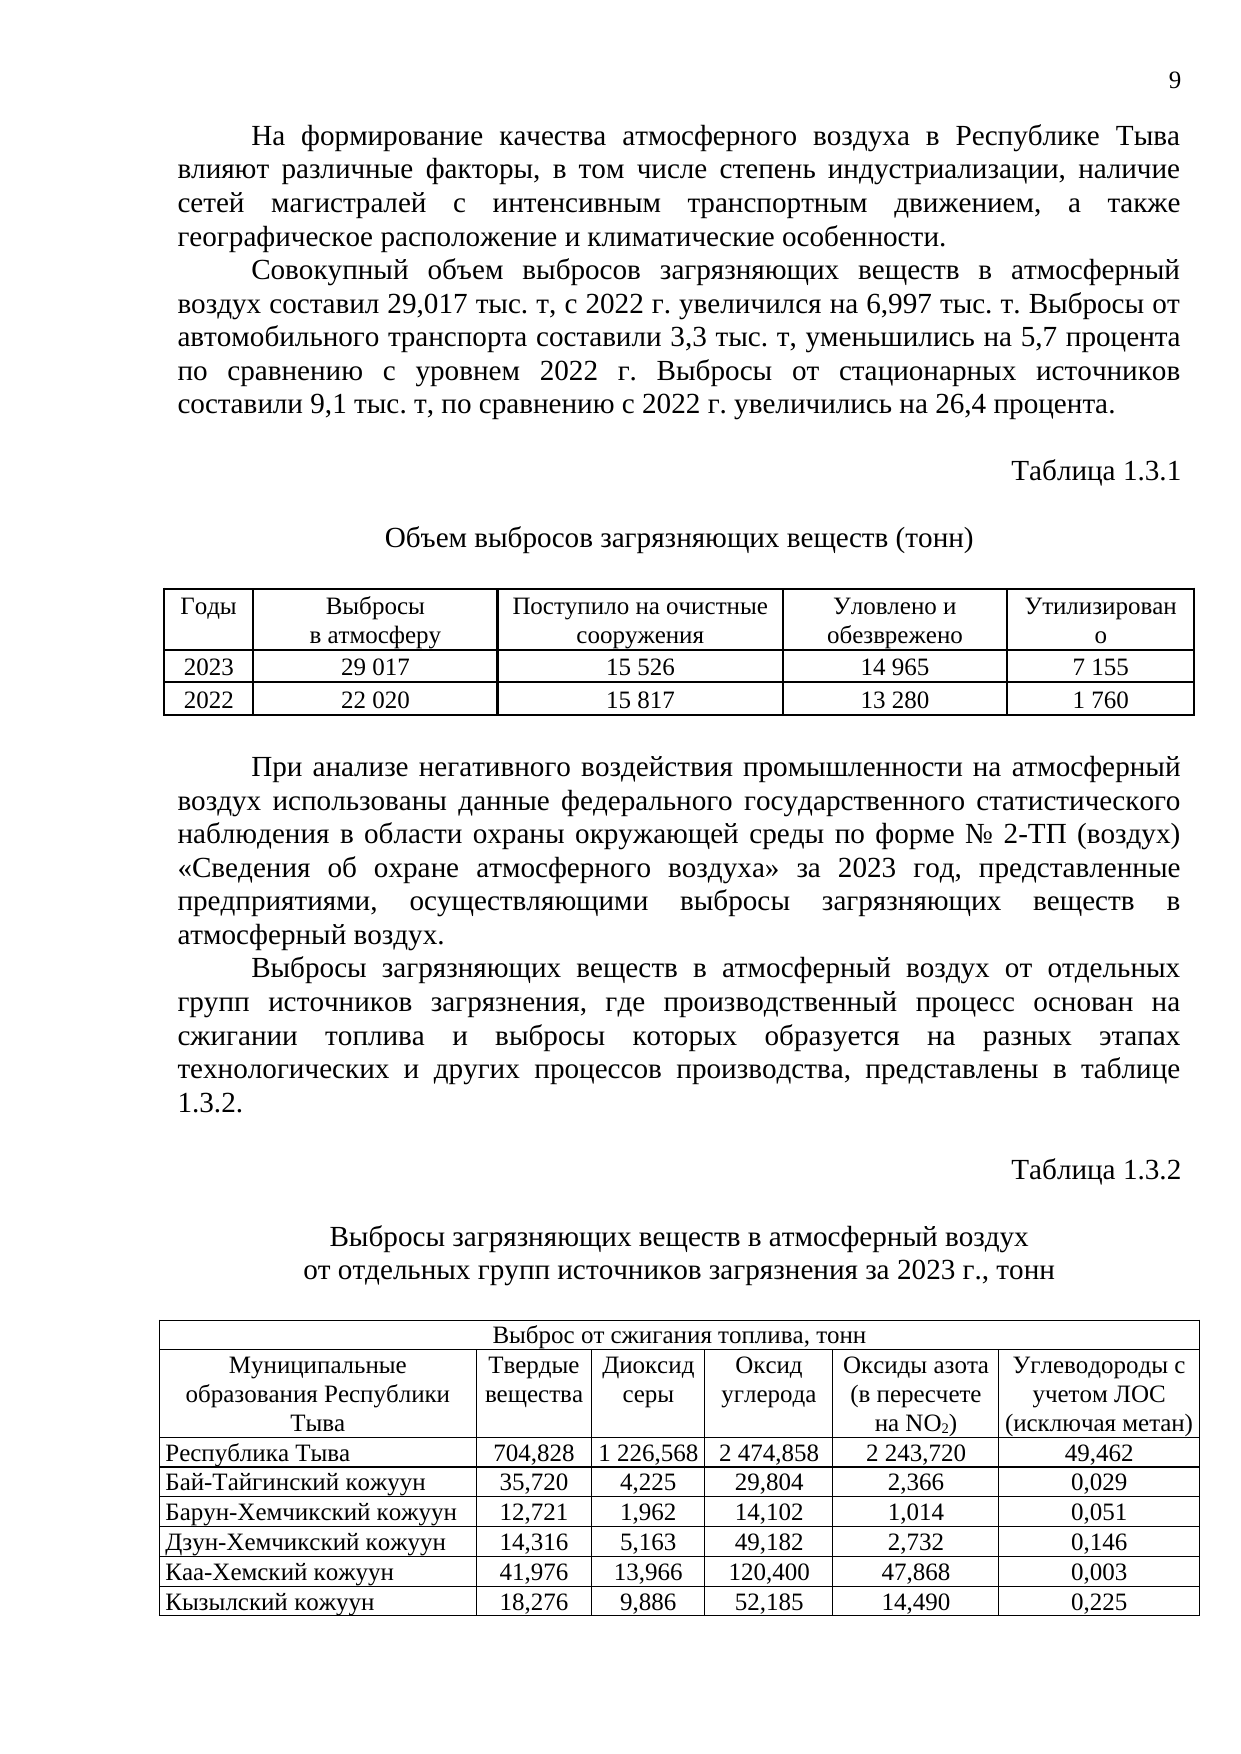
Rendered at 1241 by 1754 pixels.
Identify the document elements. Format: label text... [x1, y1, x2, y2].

table_cell 0,029 [999, 1468, 1199, 1496]
table_cell Каа-Хемский кожуун [160, 1557, 476, 1586]
table_cell 5,163 [592, 1527, 704, 1556]
table_cell 49,182 [705, 1527, 832, 1556]
table_cell 1 226,568 [592, 1438, 704, 1466]
table_cell 0,225 [999, 1587, 1199, 1615]
table_cell 13 280 [784, 683, 1006, 714]
text Совокупный объем выбросов загрязняющих веществ в атмосферный воздух составил 29,017 тыс. т, с 2022 г. увеличился на 6,997 тыс. т. Выбросы от автомобильного транспорта составили 3,3 тыс. т, уменьшились на 5,7 процента по сравнению с уровнем 2022 г. Выбросы от стационарных источников составили 9,1 тыс. т, по сравнению с 2022 г. увеличились на 26,4 процента. [177, 252, 1181, 420]
table_cell Барун-Хемчикский кожуун [160, 1497, 476, 1526]
table_cell 7 155 [1008, 651, 1193, 681]
text Таблица 1.3.2 [177, 1152, 1181, 1185]
table_cell Бай-Тайгинский кожуун [160, 1468, 476, 1496]
table_cell 14,102 [705, 1497, 832, 1526]
table_cell 2 474,858 [705, 1438, 832, 1466]
table_cell 2,732 [833, 1527, 998, 1556]
table_cell 4,225 [592, 1468, 704, 1496]
table_cell 120,400 [705, 1557, 832, 1586]
table_header Поступило на очистные сооружения [499, 590, 782, 649]
table_cell Диоксид серы [592, 1350, 704, 1437]
table_cell 0,146 [999, 1527, 1199, 1556]
table_cell 14,316 [477, 1527, 591, 1556]
table_cell 0,003 [999, 1557, 1199, 1586]
table_cell 1,962 [592, 1497, 704, 1526]
table_cell 2,366 [833, 1468, 998, 1496]
table_cell Оксид углерода [705, 1350, 832, 1437]
table_cell 47,868 [833, 1557, 998, 1586]
table_cell Республика Тыва [160, 1438, 476, 1466]
table_header Годы [165, 590, 252, 649]
table_cell 14,490 [833, 1587, 998, 1615]
table_cell 704,828 [477, 1438, 591, 1466]
text Таблица 1.3.1 [177, 453, 1181, 487]
text На формирование качества атмосферного воздуха в Республике Тыва влияют различные факторы, в том числе степень индустриализации, наличие сетей магистралей с интенсивным транспортным движением, а также географическое расположение и климатические особенности. [177, 118, 1181, 252]
table_cell 0,051 [999, 1497, 1199, 1526]
table_cell 29,804 [705, 1468, 832, 1496]
table_cell Дзун-Хемчикский кожуун [160, 1527, 476, 1556]
table_cell 18,276 [477, 1587, 591, 1615]
table_cell 15 526 [499, 651, 782, 681]
table_cell Муниципальные образования Республики Тыва [160, 1350, 476, 1437]
table_header Утилизировано [1008, 590, 1193, 649]
table_cell 35,720 [477, 1468, 591, 1496]
table_cell Оксиды азота (в пересчете на NO2) [833, 1350, 998, 1437]
table_cell 1,014 [833, 1497, 998, 1526]
table_cell Углеводороды с учетом ЛОС (исключая метан) [999, 1350, 1199, 1437]
table_cell 41,976 [477, 1557, 591, 1586]
text Объем выбросов загрязняющих веществ (тонн) [177, 521, 1181, 554]
table_cell 29 017 [254, 651, 496, 681]
text от отдельных групп источников загрязнения за 2023 г., тонн [177, 1252, 1181, 1286]
table_cell Твердые вещества [477, 1350, 591, 1437]
table_header Выбросы в атмосферу [254, 590, 496, 649]
table_cell 13,966 [592, 1557, 704, 1586]
table_cell 14 965 [784, 651, 1006, 681]
table_cell 52,185 [705, 1587, 832, 1615]
table_cell 15 817 [499, 683, 782, 714]
table_header Выброс от сжигания топлива, тонн [160, 1321, 1199, 1349]
text Выбросы загрязняющих веществ в атмосферный воздух от отдельных групп источников загрязнения, где производственный процесс основан на сжигании топлива и выбросы которых образуется на разных этапах технологических и других процессов производства, представлены в таблице 1.3.2. [177, 951, 1181, 1118]
table_cell 12,721 [477, 1497, 591, 1526]
table_header Уловлено и обезврежено [784, 590, 1006, 649]
table_cell 9,886 [592, 1587, 704, 1615]
table_cell 22 020 [254, 683, 496, 714]
table_cell 2023 [165, 651, 252, 681]
table_cell 2022 [165, 683, 252, 714]
table_cell 1 760 [1008, 683, 1193, 714]
text Выбросы загрязняющих веществ в атмосферный воздух [177, 1219, 1181, 1252]
table_cell 49,462 [999, 1438, 1199, 1466]
table_cell Кызылский кожуун [160, 1587, 476, 1615]
text При анализе негативного воздействия промышленности на атмосферный воздух использованы данные федерального государственного статистического наблюдения в области охраны окружающей среды по форме № 2-ТП (воздух) «Сведения об охране атмосферного воздуха» за 2023 год, представленные предприятиями, осуществляющими выбросы загрязняющих веществ в атмосферный воздух. [177, 749, 1181, 951]
table_cell 2 243,720 [833, 1438, 998, 1466]
